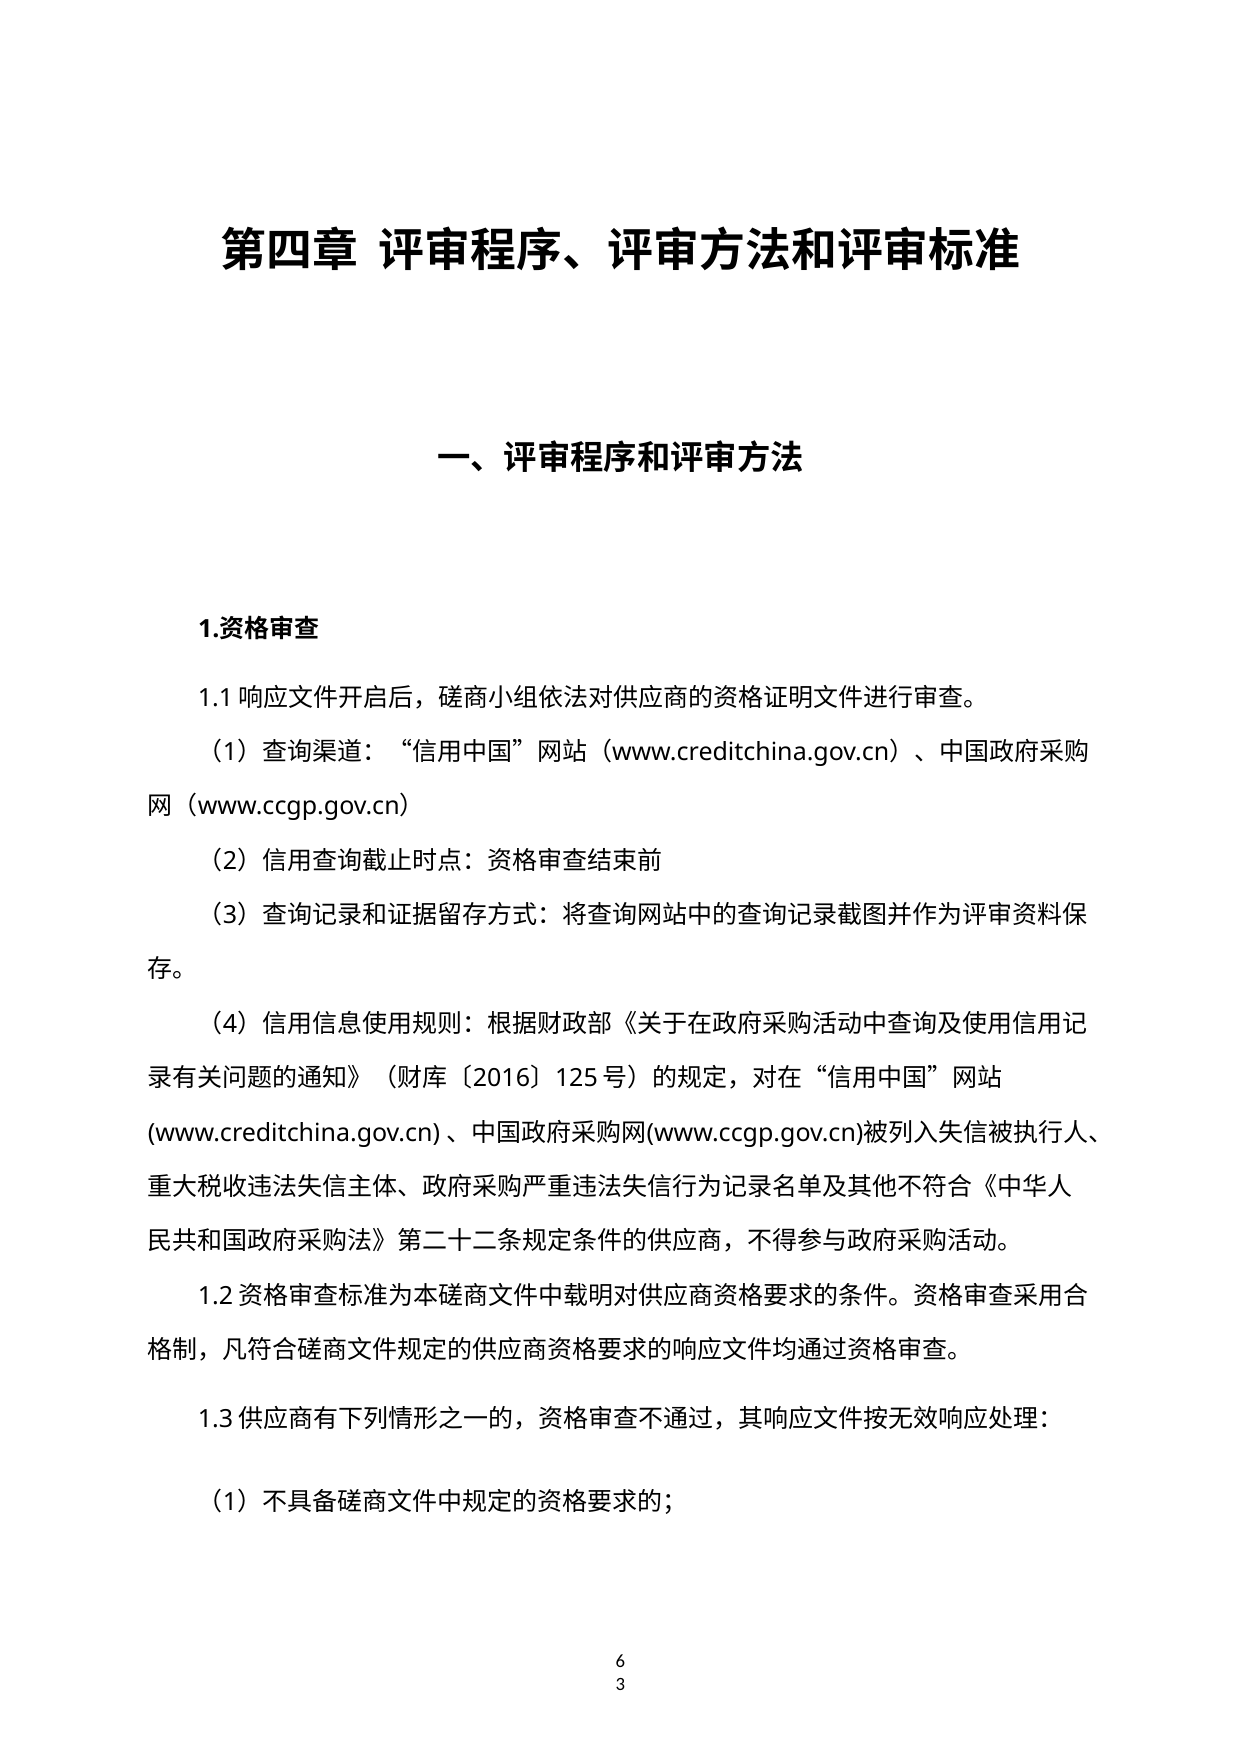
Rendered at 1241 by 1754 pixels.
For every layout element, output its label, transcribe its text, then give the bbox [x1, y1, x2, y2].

subtitle 第四章 评审程序、评审方法和评审标准 [148, 197, 1093, 295]
text 1.1响应文件开启后，磋商小组依法对供应商的资格证明文件进行审查。 [148, 677, 1093, 713]
text （3）查询记录和证据留存方式：将查询网站中的查询记录截图并作为评审资料保存。 [148, 894, 1093, 985]
text （1）不具备磋商文件中规定的资格要求的； [148, 1467, 1093, 1532]
text 1.2资格审查标准为本磋商文件中载明对供应商资格要求的条件。资格审查采用合格制，凡符合磋商文件规定的供应商资格要求的响应文件均通过资格审查。 [148, 1275, 1093, 1366]
text 1.3供应商有下列情形之一的，资格审查不通过，其响应文件按无效响应处理： [148, 1384, 1093, 1449]
text 一、评审程序和评审方法 [148, 423, 1093, 488]
text （1）查询渠道：“信用中国”网站（www.creditchina.gov.cn）、中国政府采购网（www.ccgp.gov.cn） [148, 731, 1093, 822]
text （2）信用查询截止时点：资格审查结束前 [148, 840, 1093, 876]
text （4）信用信息使用规则：根据财政部《关于在政府采购活动中查询及使用信用记录有关问题的通知》（财库〔2016〕125号）的规定，对在“信用中国”网站(www.creditchina.gov.cn) 、中国政府采购网(www.ccgp.gov.cn)被列入失信被执行人、重大税收违法失信主体、政府采购严重违法失信行为记录名单及其他不符合《中华人民共和国政府采购法》第二十二条规定条件的供应商，不得参与政府采购活动。 [148, 1003, 1093, 1257]
text 1.资格审查 [148, 594, 1093, 659]
